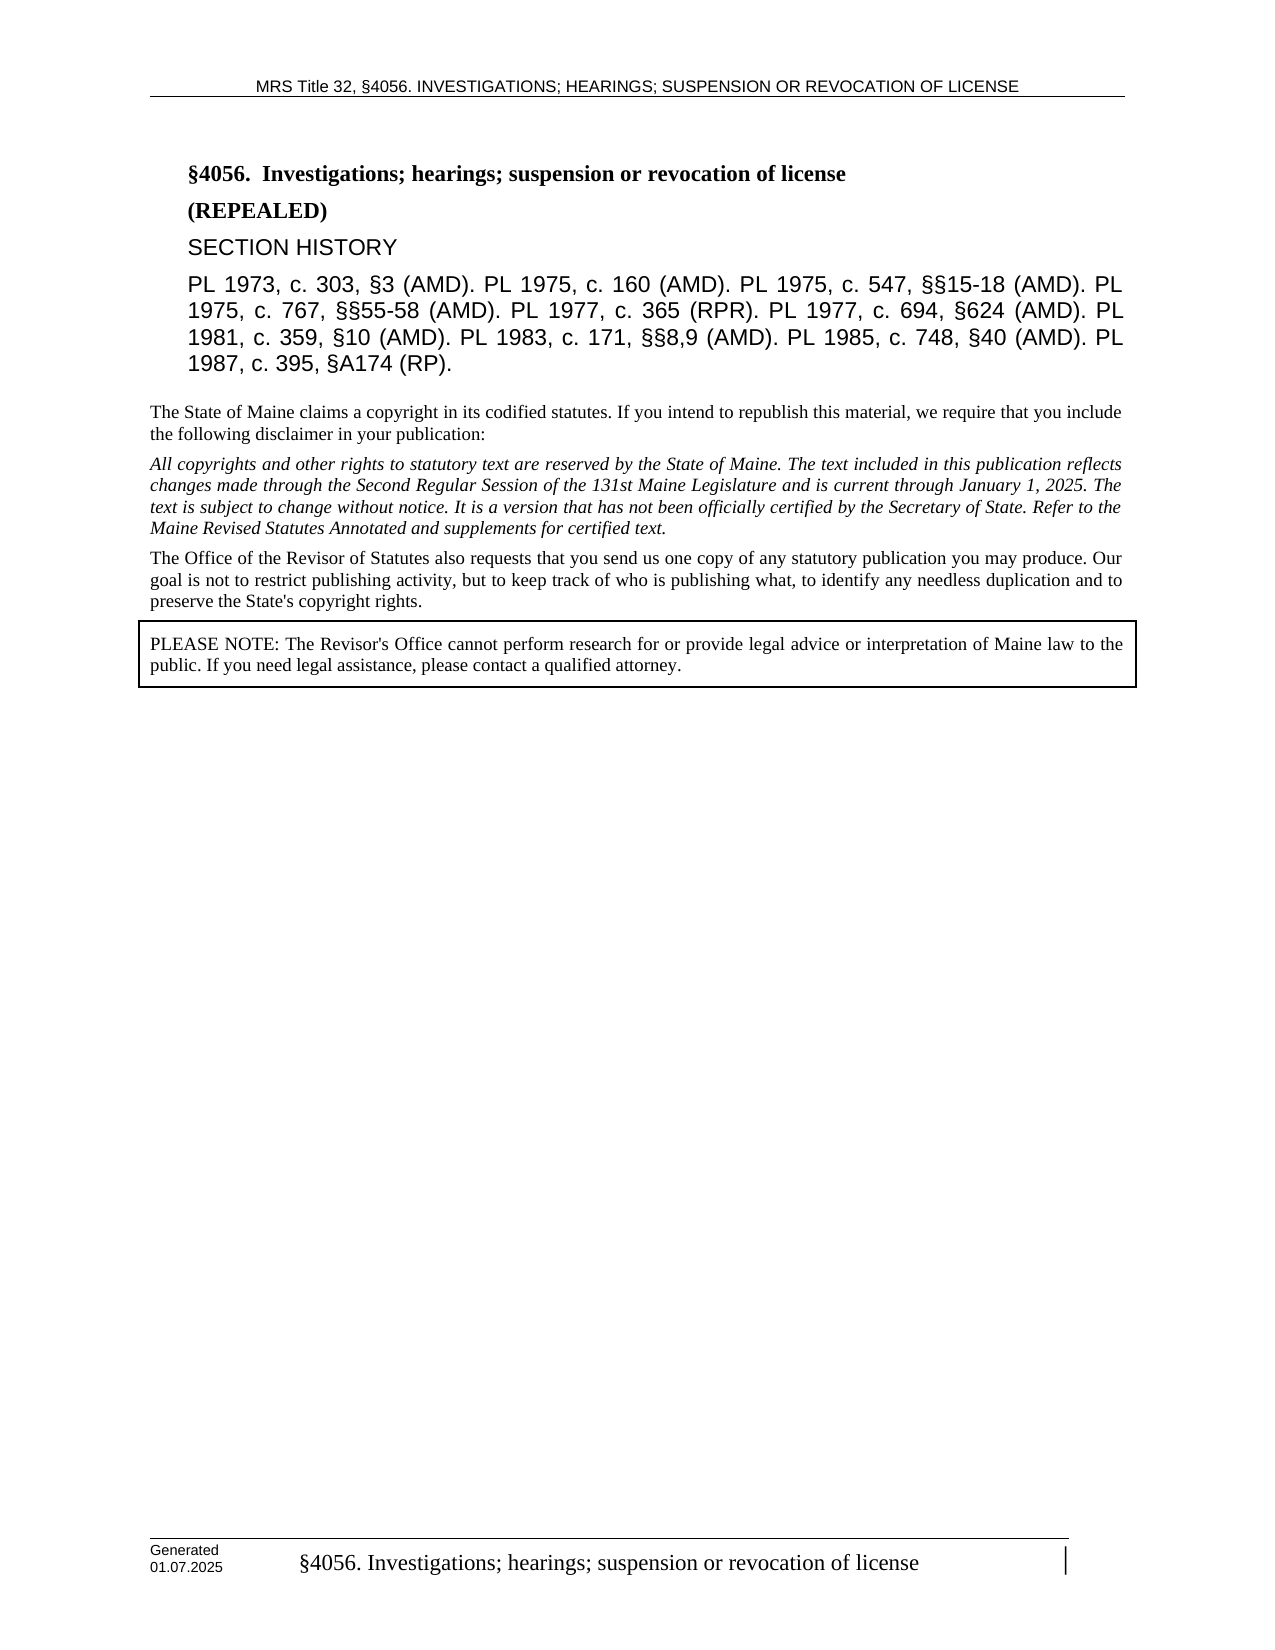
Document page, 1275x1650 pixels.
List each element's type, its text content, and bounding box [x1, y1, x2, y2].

text §4056. Investigations; hearings; suspension or revocation of license [187, 160, 1125, 187]
text The Office of the Revisor of Statutes also requests that you send us one copy of any statutory publication you may produce. Our goal is not to restrict publishing activity, but to keep track of who is publishing what, to identify any needless duplication and to preserve the State's copyright rights. [150, 547, 1125, 612]
text PL 1973, c. 303, §3 (AMD). PL 1975, c. 160 (AMD). PL 1975, c. 547, §§15-18 (AMD). PL 1975, c. 767, §§55-58 (AMD). PL 1977, c. 365 (RPR). PL 1977, c. 694, §624 (AMD). PL 1981, c. 359, §10 (AMD). PL 1983, c. 171, §§8,9 (AMD). PL 1985, c. 748, §40 (AMD). PL 1987, c. 395, §A174 (RP). [187, 271, 1125, 376]
text The State of Maine claims a copyright in its codified statutes. If you intend to republish this material, we require that you include the following disclaimer in your publication: [150, 401, 1125, 444]
text All copyrights and other rights to statutory text are reserved by the State of Maine. The text included in this publication reflects changes made through the Second Regular Session of the 131st Maine Legislature and is current through January 1, 2025 . The text is subject to change without notice. It is a version that has not been officially certified by the Secretary of State. Refer to the Maine Revised Statutes Annotated and supplements for certified text. [150, 453, 1125, 539]
text PLEASE NOTE: The Revisor's Office cannot perform research for or provide legal advice or interpretation of Maine law to the public. If you need legal assistance, please contact a qualified attorney. [140, 622, 1135, 686]
text (REPEALED) [187, 197, 1125, 223]
text SECTION HISTORY [187, 234, 1125, 260]
